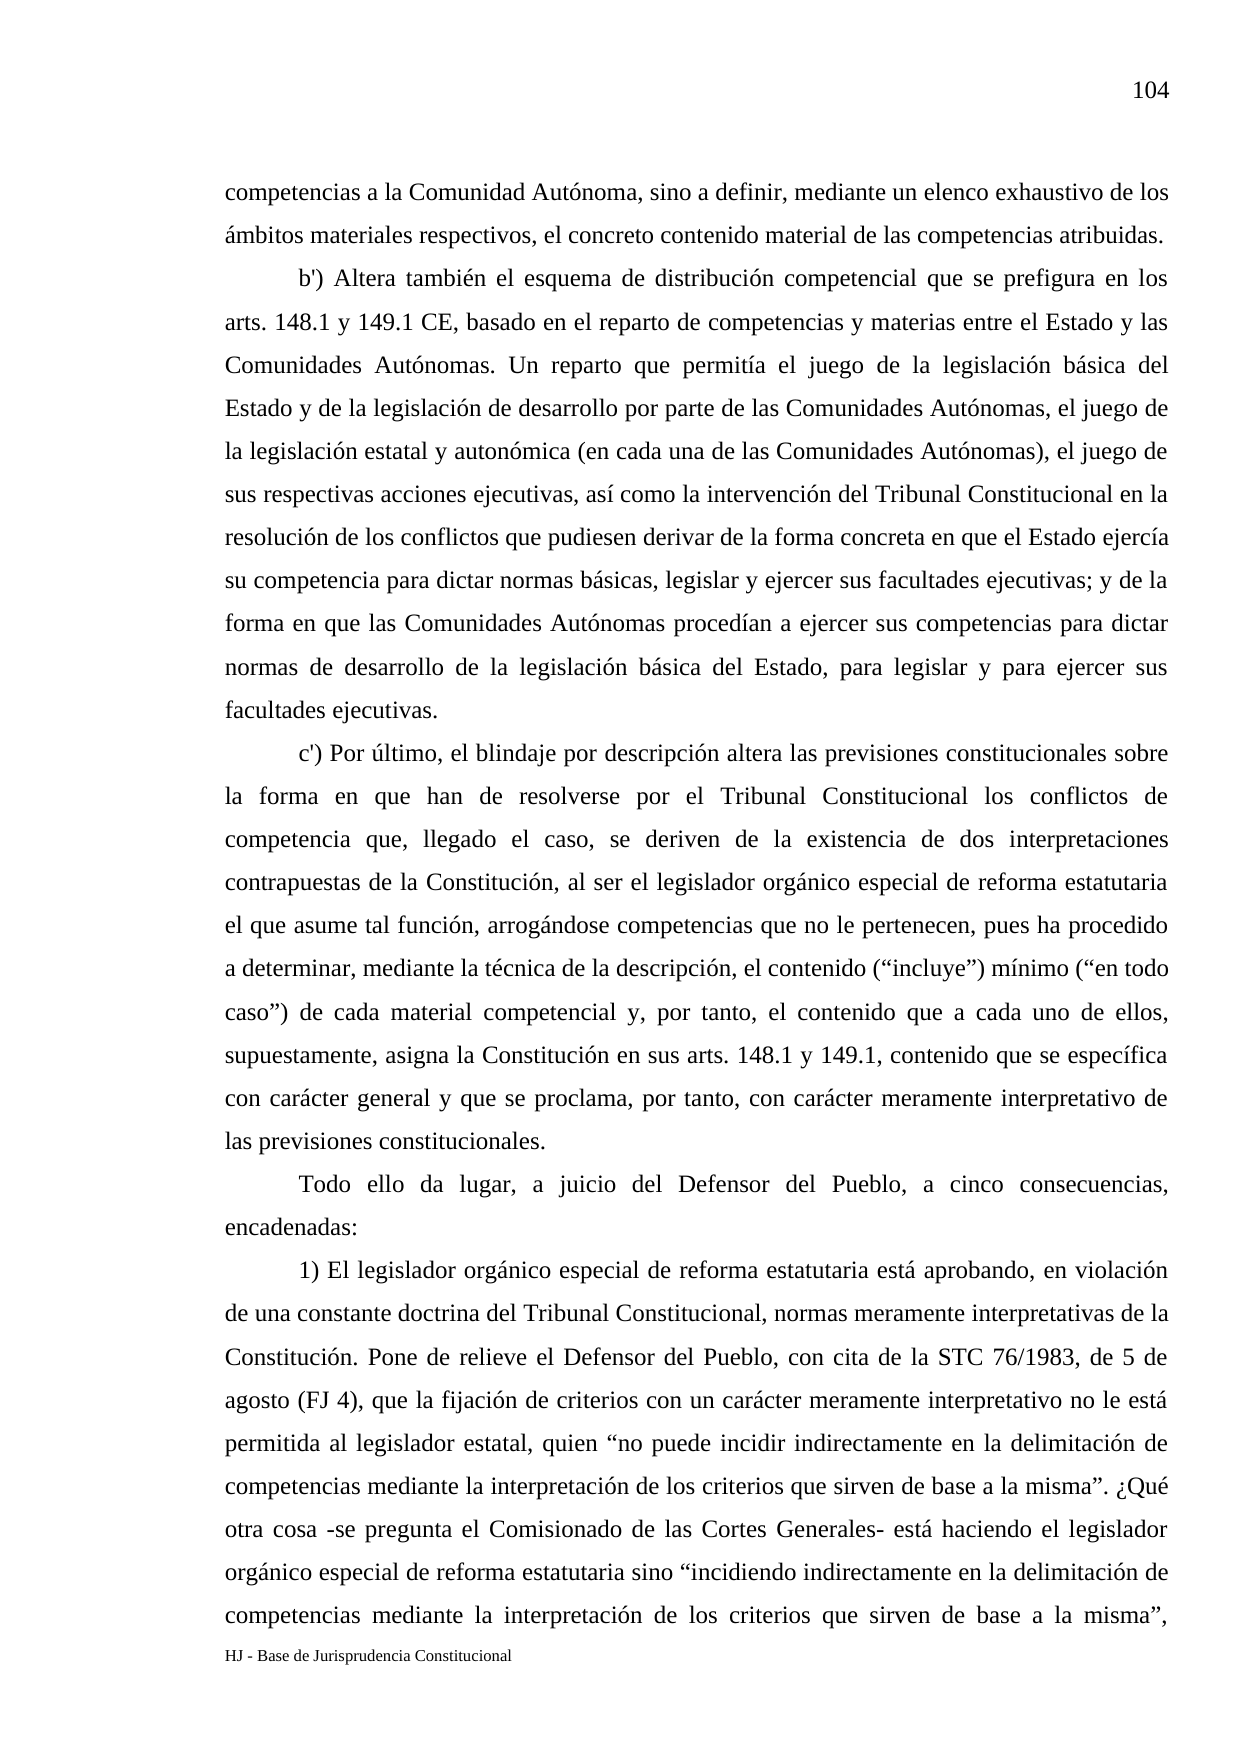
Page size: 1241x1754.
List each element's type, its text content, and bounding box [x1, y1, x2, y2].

text b') Altera también el esquema de distribución competencial que se prefigura en los arts. 148.1 y 149.1 CE, basado en el reparto de competencias y materias entre el Estado y las Comunidades Autónomas. Un reparto que permitía el juego de la legislación básica del Estado y de la legislación de desarrollo por parte de las Comunidades Autónomas, el juego de la legislación estatal y autonómica (en cada una de las Comunidades Autónomas), el juego de sus respectivas acciones ejecutivas, así como la intervención del Tribunal Constitucional en la resolución de los conflictos que pudiesen derivar de la forma concreta en que el Estado ejercía su competencia para dictar normas básicas, legislar y ejercer sus facultades ejecutivas; y de la forma en que las Comunidades Autónomas procedían a ejercer sus competencias para dictar normas de desarrollo de la legislación básica del Estado, para legislar y para ejercer sus facultades ejecutivas. [224, 263, 1169, 723]
text c') Por último, el blindaje por descripción altera las previsiones constitucionales sobre la forma en que han de resolverse por el Tribunal Constitucional los conflictos de competencia que, llegado el caso, se deriven de la existencia de dos interpretaciones contrapuestas de la Constitución, al ser el legislador orgánico especial de reforma estatutaria el que asume tal función, arrogándose competencias que no le pertenecen, pues ha procedido a determinar, mediante la técnica de la descripción, el contenido (“incluye”) mínimo (“en todo caso”) de cada material competencial y, por tanto, el contenido que a cada uno de ellos, supuestamente, asigna la Constitución en sus arts. 148.1 y 149.1, contenido que se específica con carácter general y que se proclama, por tanto, con carácter meramente interpretativo de las previsiones constitucionales. [224, 738, 1169, 1155]
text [224, 1255, 1169, 1629]
text Todo ello da lugar, a juicio del Defensor del Pueblo, a cinco consecuencias, encadenadas: [224, 1169, 1169, 1241]
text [224, 177, 1169, 249]
